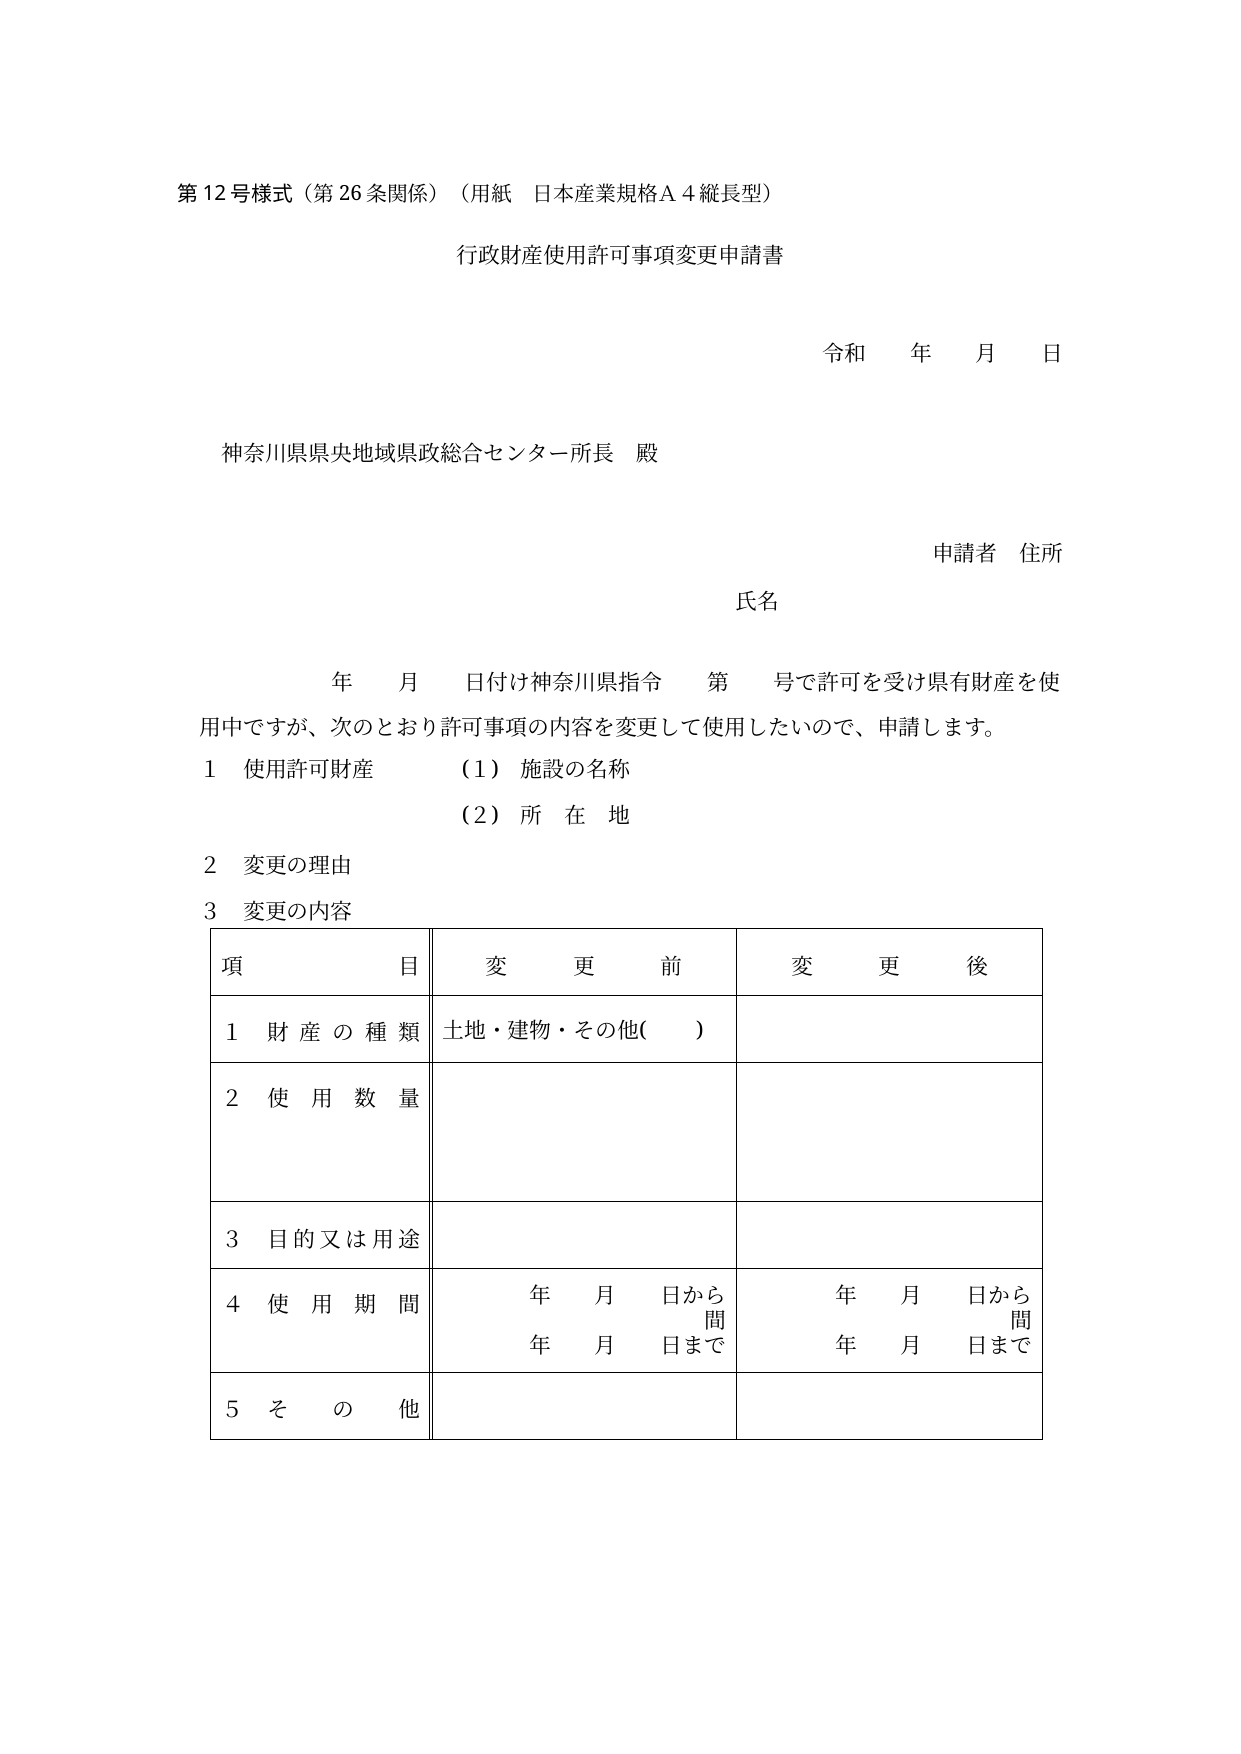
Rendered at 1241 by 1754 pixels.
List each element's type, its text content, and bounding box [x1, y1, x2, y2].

text ２ 変更の理由 [199, 837, 1063, 882]
table_cell [737, 1373, 1042, 1439]
table_cell 年 月 日から 間 年 月 日まで [737, 1269, 1042, 1372]
text 令和 年 月 日 [199, 318, 1063, 372]
table_cell [737, 1202, 1042, 1268]
table_cell ５ [211, 1373, 256, 1439]
table_cell その他 [256, 1373, 429, 1439]
table_cell [433, 1202, 736, 1268]
table_cell 財産の種類 [256, 996, 429, 1062]
text (２) 所 在 地 [462, 791, 1063, 837]
table_header 項目 [211, 929, 429, 995]
table_cell 土地・建物・その他( ) [433, 996, 736, 1062]
text 第12号様式（第26条関係）（用紙 日本産業規格Ａ４縦長型） [177, 177, 1063, 207]
table_cell [737, 996, 1042, 1062]
text 行政財産使用許可事項変更申請書 [177, 230, 1063, 272]
table_cell [737, 1063, 1042, 1201]
text 申請者 住所 [199, 518, 1063, 572]
text ３ 変更の内容 [199, 882, 1063, 928]
table_cell 使用数量 面積、延長、本数 [256, 1063, 429, 1201]
table_cell [433, 1063, 736, 1201]
table_cell ４ [211, 1269, 256, 1372]
text 氏名 法人にあつては、名称及び代表者の氏名 印 [199, 584, 1019, 616]
table_cell １ [211, 996, 256, 1062]
table_cell 目的又は用途 [256, 1202, 429, 1268]
table_cell ２ [211, 1063, 256, 1201]
table_cell [433, 1373, 736, 1439]
table_header 変 更 後 [737, 929, 1042, 995]
text 年 月 日付け神奈川県指令 第 号で許可を受け県有財産を使用中ですが、次のとおり許可事項の内容を変更して使用したいので、申請します。 [199, 653, 1063, 745]
text １ 使用許可財産 (１) 施設の名称 [199, 745, 1063, 791]
table_cell 使用期間 [256, 1269, 429, 1372]
text 神奈川県県央地域県政総合センター所長 殿 [199, 418, 1063, 472]
table_header 変 更 前 [433, 929, 736, 995]
table_cell 年 月 日から 間 年 月 日まで [433, 1269, 736, 1372]
table_cell ３ [211, 1202, 256, 1268]
